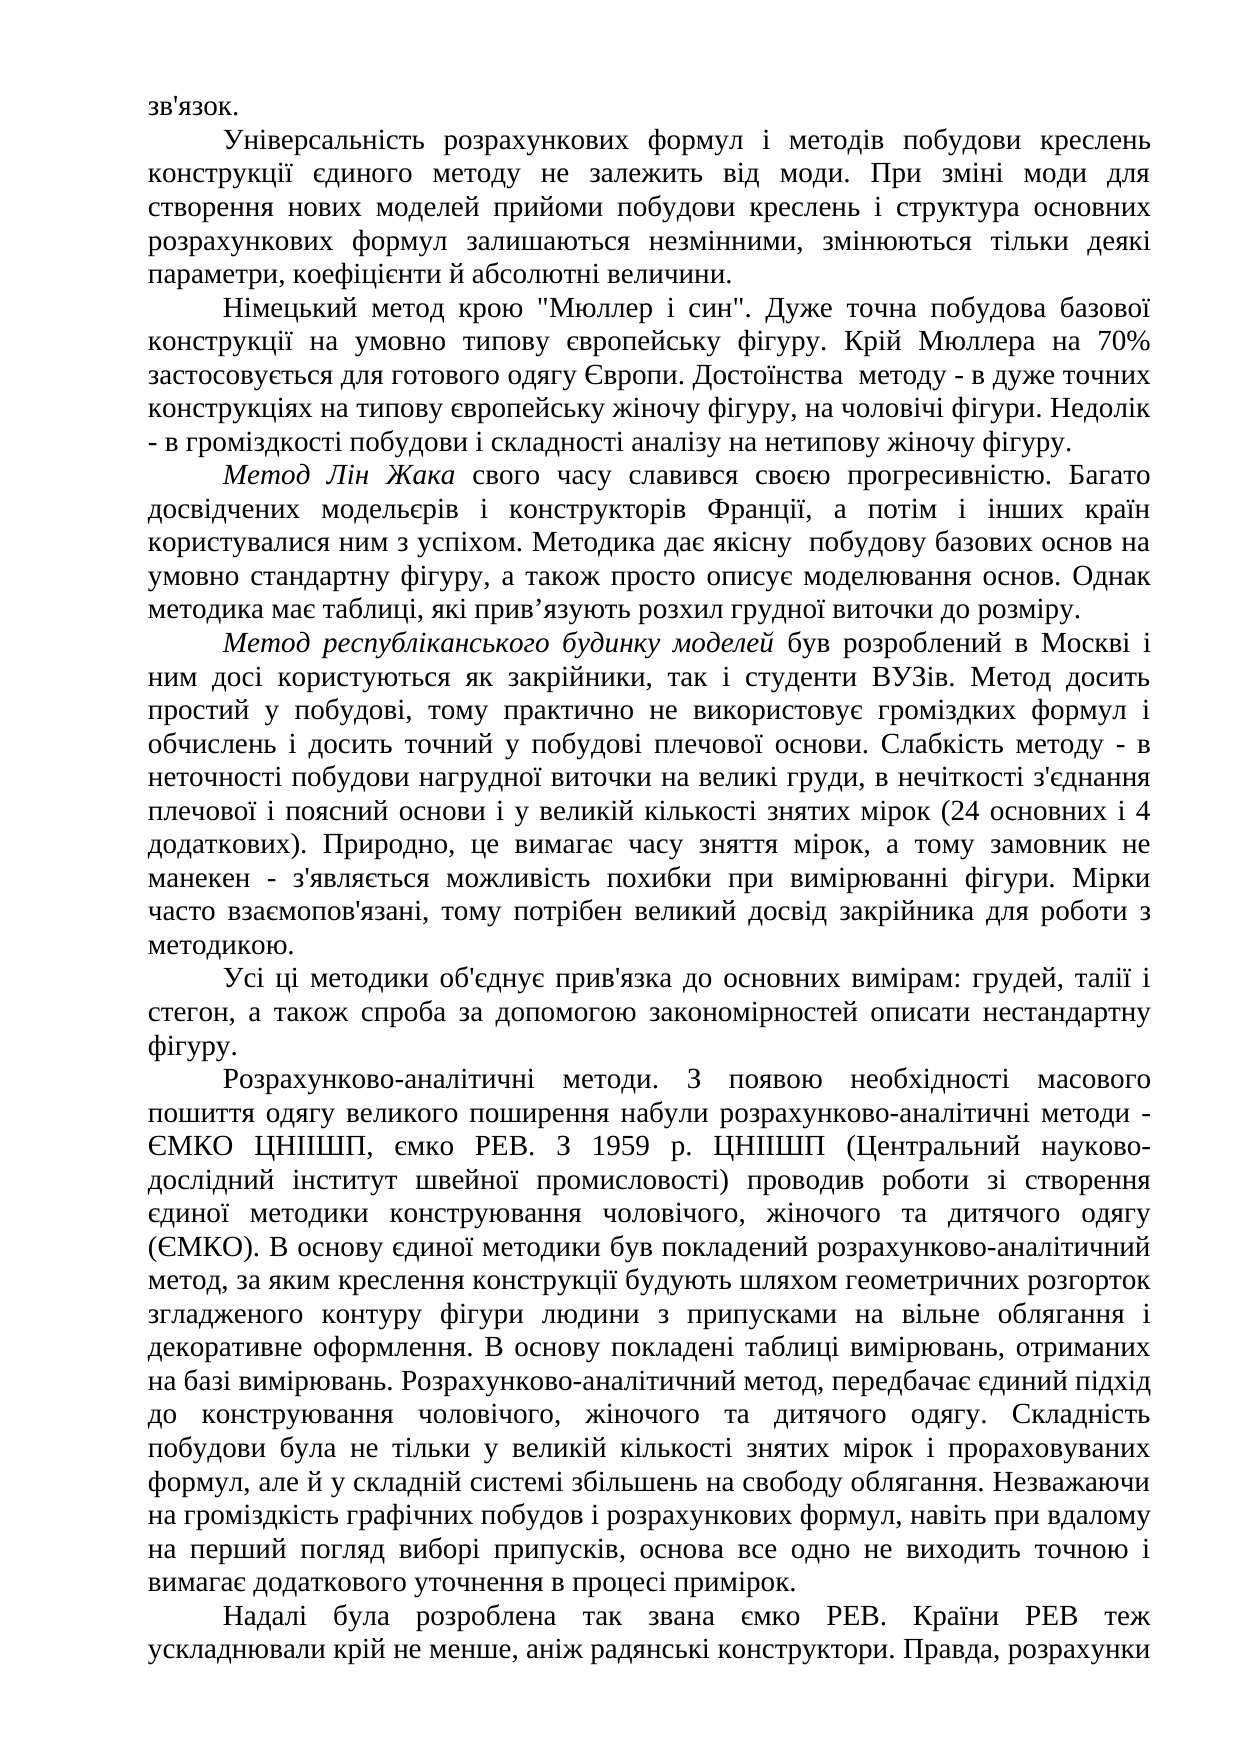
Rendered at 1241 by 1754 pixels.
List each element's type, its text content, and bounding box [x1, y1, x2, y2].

text Метод Лін Жака свого часу славився своєю прогресивністю. Багато досвідчених модельєрів і конструкторів Франції, а потім і інших країн користувалися ним з успіхом. Методика дає якісну побудову базових основ на умовно стандартну фігуру, а також просто описує моделювання основ. Однак методика має таблиці, які прив’язують розхил грудної виточки до розміру. [148, 457, 1152, 625]
text Метод республіканського будинку моделей був розроблений в Москві і ним досі користуються як закрійники, так і студенти ВУЗів. Метод досить простий у побудові, тому практично не використовує громіздких формул і обчислень і досить точний у побудові плечової основи. Слабкість методу - в неточності побудови нагрудної виточки на великі груди, в нечіткості з'єднання плечової і поясний основи і у великій кількості знятих мірок (24 основних і 4 додаткових). Природно, це вимагає часу зняття мірок, а тому замовник не манекен - з'являється можливість похибки при вимірюванні фігури. Мірки часто взаємопов'язані, тому потрібен великий досвід закрійника для роботи з методикою. [148, 625, 1152, 961]
text Німецький метод крою "Мюллер і син". Дуже точна побудова базової конструкції на умовно типову європейську фігуру. Крій Мюллера на 70% застосовується для готового одягу Європи. Достоїнства методу - в дуже точних конструкціях на типову європейську жіночу фігуру, на чоловічі фігури. Недолік - в громіздкості побудови і складності аналізу на нетипову жіночу фігуру. [148, 290, 1152, 457]
text Розрахунково-аналітичні методи. З появою необхідності масового пошиття одягу великого поширення набули розрахунково-аналітичні методи - ЄМКО ЦНІІШП, ємко РЕВ. З 1959 р. ЦНІІШП (Центральний науково-дослідний інститут швейної промисловості) проводив роботи зі створення єдиної методики конструювання чоловічого, жіночого та дитячого одягу (ЄМКО). В основу єдиної методики був покладений розрахунково-аналітичний метод, за яким креслення конструкції будують шляхом геометричних розгорток згладженого контуру фігури людини з припусками на вільне облягання і декоративне оформлення. В основу покладені таблиці вимірювань, отриманих на базі вимірювань. Розрахунково-аналітичний метод, передбачає єдиний підхід до конструювання чоловічого, жіночого та дитячого одягу. Складність побудови була не тільки у великій кількості знятих мірок і прораховуваних формул, але й у складній системі збільшень на свободу облягання. Незважаючи на громіздкість графічних побудов і розрахункових формул, навіть при вдалому на перший погляд виборі припусків, основа все одно не виходить точною і вимагає додаткового уточнення в процесі примірок. [148, 1061, 1152, 1598]
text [148, 88, 1152, 122]
text Усі ці методики об'єднує прив'язка до основних вимірам: грудей, талії і стегон, а також спроба за допомогою закономірностей описати нестандартну фігуру. [148, 961, 1152, 1061]
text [148, 1598, 1152, 1665]
text Універсальність розрахункових формул і методів побудови креслень конструкції єдиного методу не залежить від моди. При зміні моди для створення нових моделей прийоми побудови креслень і структура основних розрахункових формул залишаються незмінними, змінюються тільки деякі параметри, коефіцієнти й абсолютні величини. [148, 122, 1152, 290]
